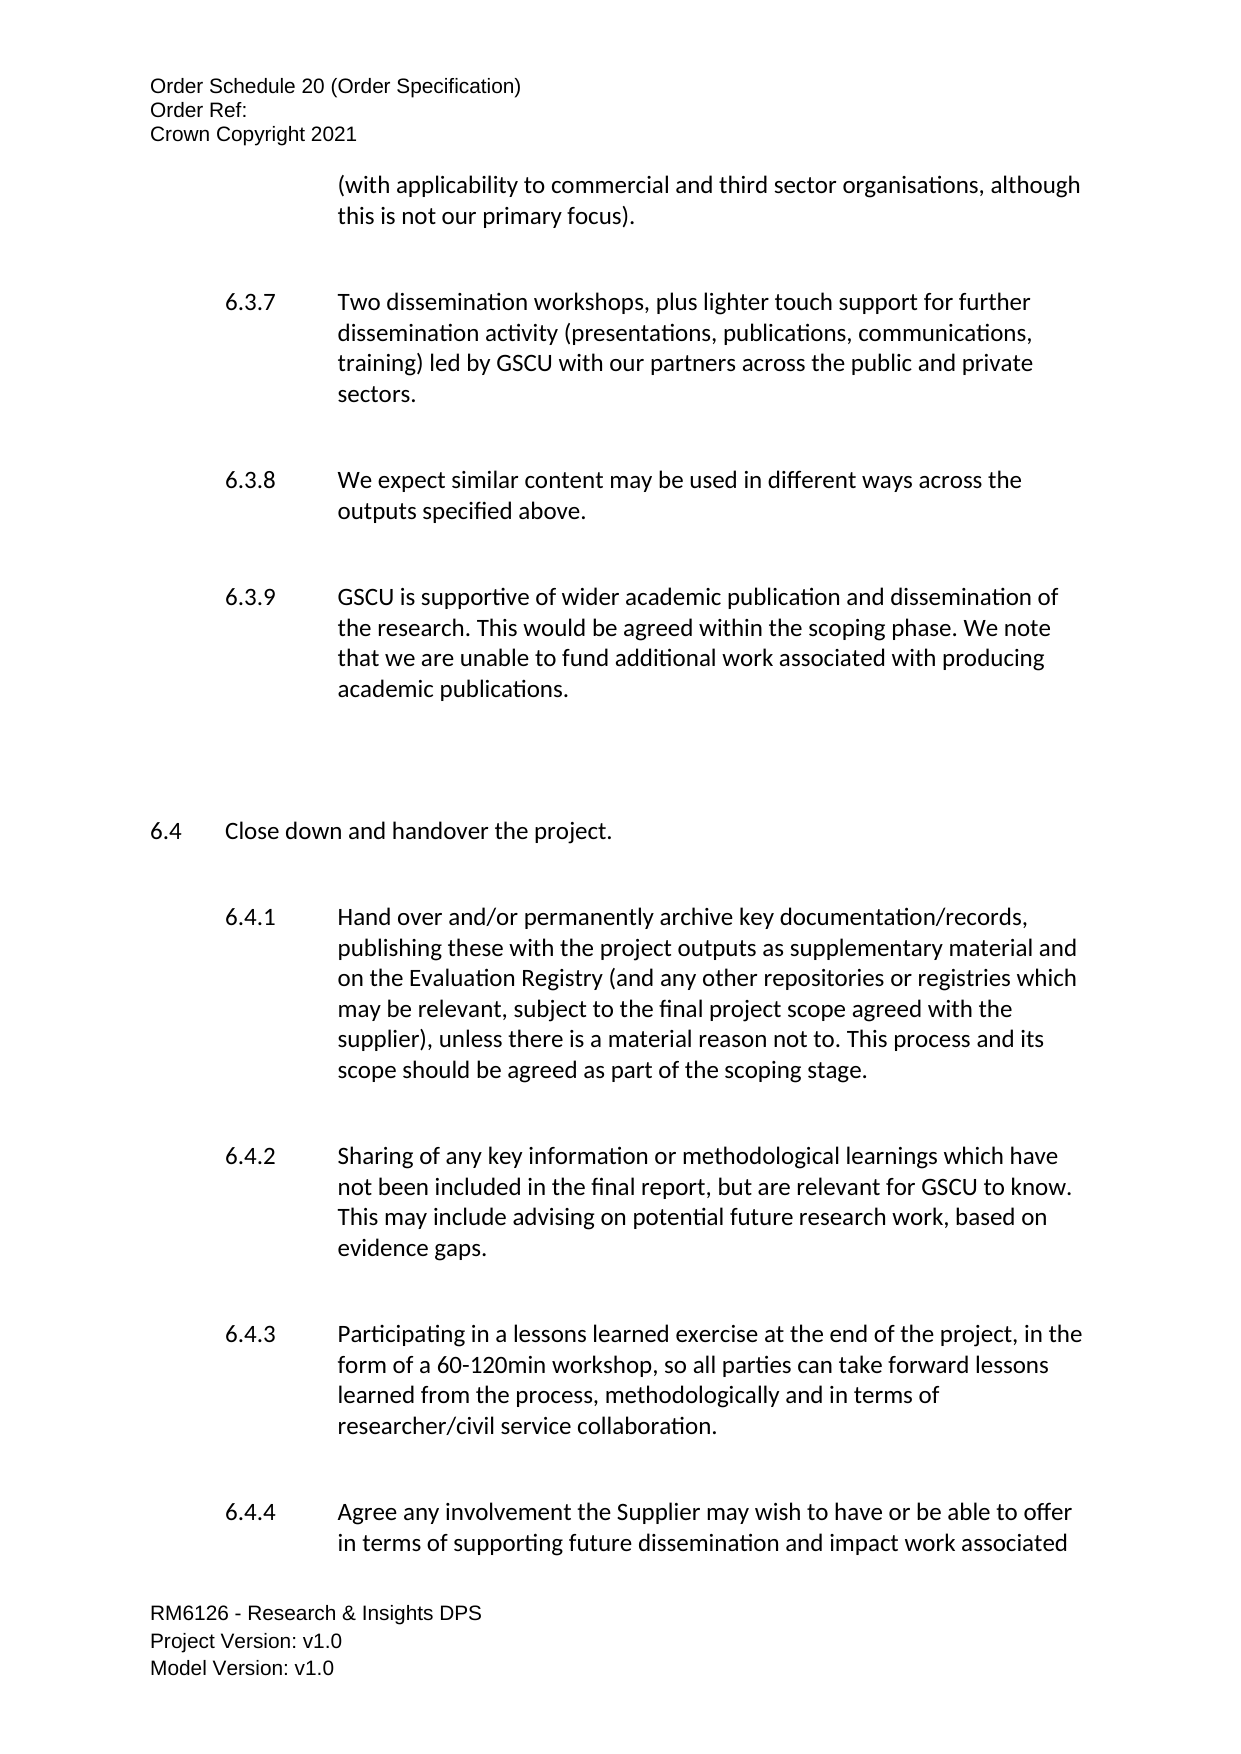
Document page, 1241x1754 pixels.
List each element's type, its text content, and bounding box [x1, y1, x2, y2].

list Sharing of any key information or methodological learnings which have not been included in the final report, but are relevant for GSCU to know. This may include advising on potential future research work, based on evidence gaps. [225, 1140, 1090, 1262]
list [225, 1496, 1090, 1557]
list Participating in a lessons learned exercise at the end of the project, in the form of a 60-120min workshop, so all parties can take forward lessons learned from the process, methodologically and in terms of researcher/civil service collaboration. [225, 1318, 1090, 1440]
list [225, 169, 1090, 231]
list GSCU is supportive of wider academic publication and dissemination of the research. This would be agreed within the scoping phase. We note that we are unable to fund additional work associated with producing academic publications. [225, 581, 1090, 703]
list We expect similar content may be used in different ways across the outputs specified above. [225, 464, 1090, 525]
list Close down and handover the project. [150, 815, 1090, 846]
list Hand over and/or permanently archive key documentation/records, publishing these with the project outputs as supplementary material and on the Evaluation Registry (and any other repositories or registries which may be relevant, subject to the final project scope agreed with the supplier), unless there is a material reason not to. This process and its scope should be agreed as part of the scoping stage. [225, 901, 1090, 1084]
list Two dissemination workshops, plus lighter touch support for further dissemination activity (presentations, publications, communications, training) led by GSCU with our partners across the public and private sectors. [225, 286, 1090, 408]
